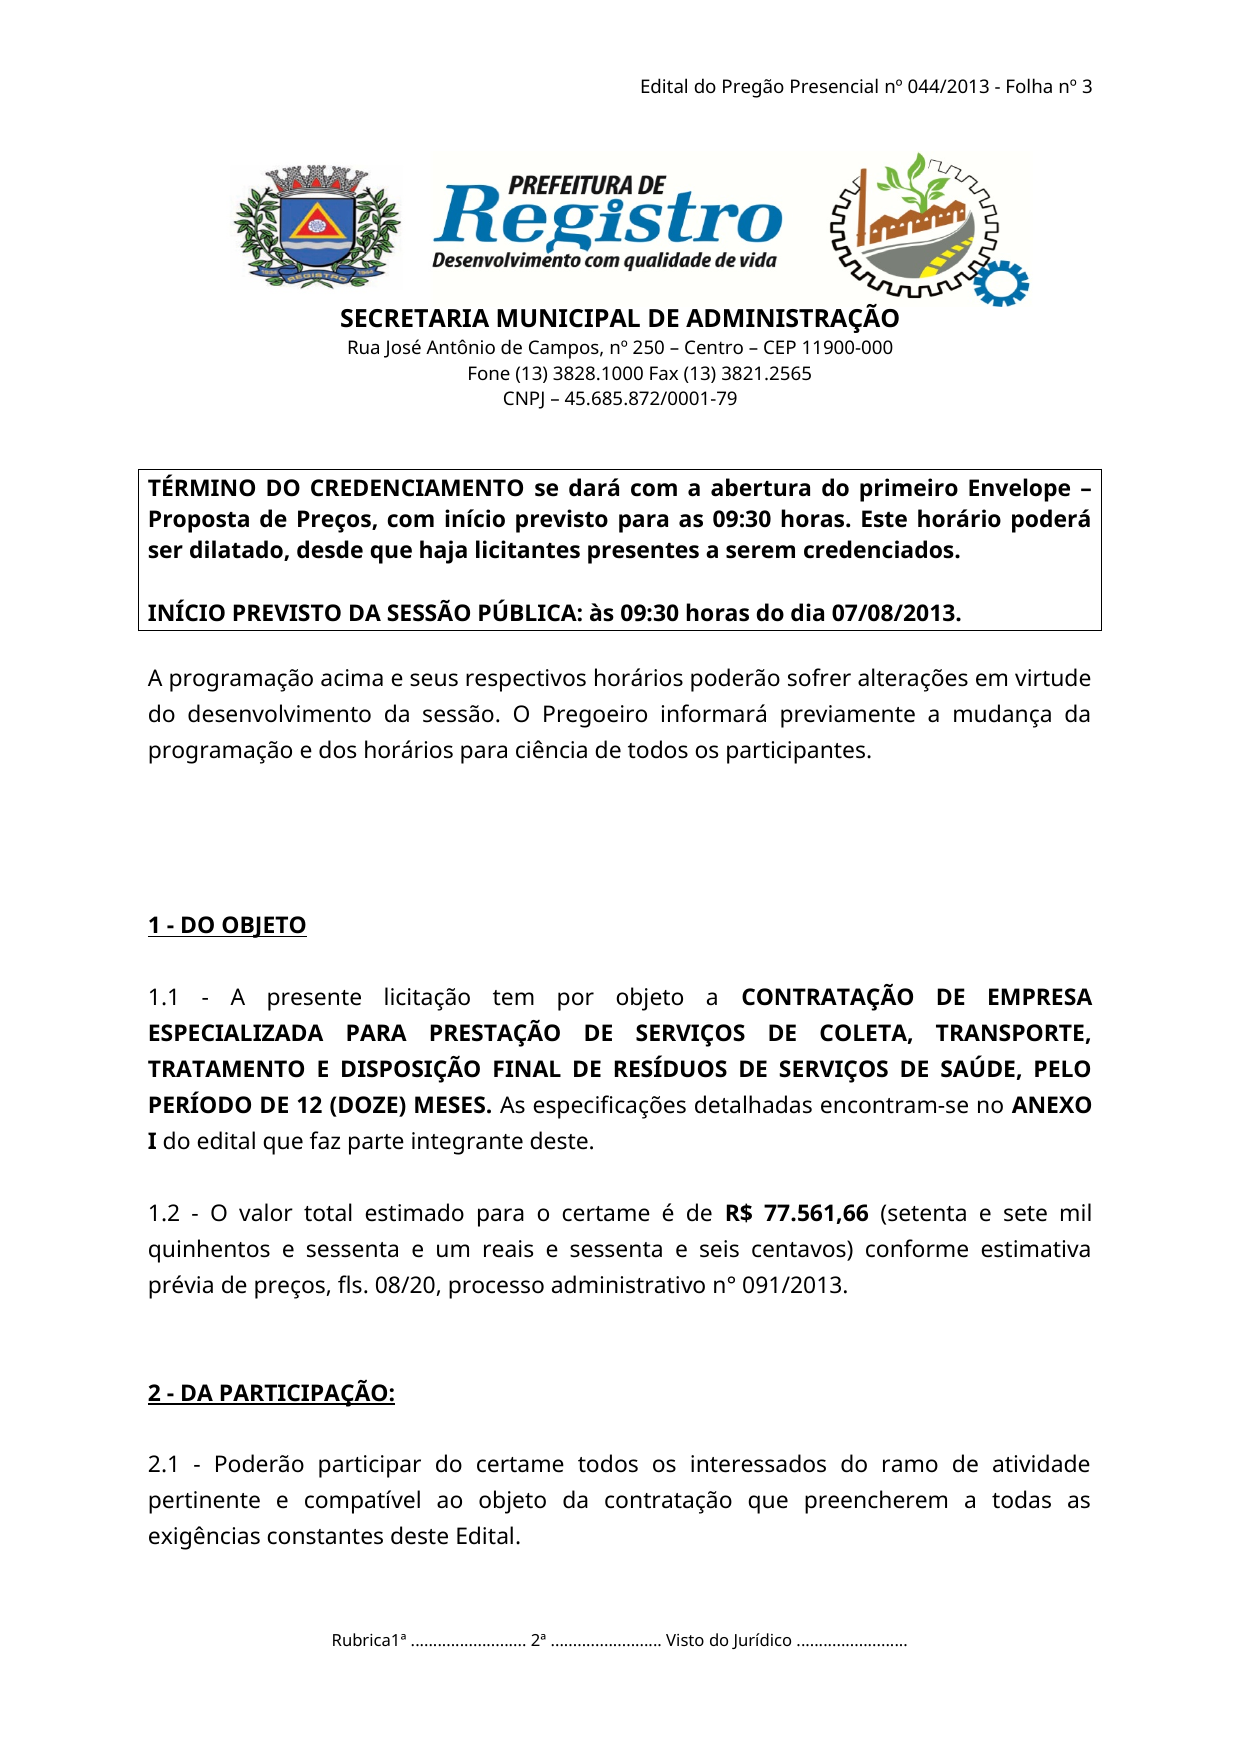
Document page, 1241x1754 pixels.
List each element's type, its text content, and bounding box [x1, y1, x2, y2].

picture [193, 151, 1047, 307]
text INÍCIO PREVISTO DA SESSÃO PÚBLICA: às 09:30 horas do dia 07/08/2013. [139, 594, 1101, 630]
text 1.1 - A presente licitação tem por objeto a CONTRATAÇÃO DE EMPRESA ESPECIALIZADA PARA PRESTAÇÃO DE SERVIÇOS DE COLETA, TRANSPORTE, TRATAMENTO E DISPOSIÇÃO FINAL DE RESÍDUOS DE SERVIÇOS DE SAÚDE, PELO PERÍODO DE 12 (DOZE) MESES. As especificações detalhadas encontram-se no ANEXO I do edital que faz parte integrante deste. [148, 981, 1092, 1156]
text TÉRMINO DO CREDENCIAMENTO se dará com a abertura do primeiro Envelope – Proposta de Preços, com início previsto para as 09:30 horas. Este horário poderá ser dilatado, desde que haja licitantes presentes a serem credenciados. [139, 470, 1101, 566]
text 2 - DA PARTICIPAÇÃO: [148, 1376, 1092, 1408]
text 1.2 - O valor total estimado para o certame é de R$ 77.561,66 (setenta e sete mil quinhentos e sessenta e um reais e sessenta e seis centavos) conforme estimativa prévia de preços, fls. 08/20, processo administrativo n° 091/2013. [148, 1197, 1092, 1300]
text 1 - DO OBJETO [148, 909, 1092, 941]
text 2.1 - Poderão participar do certame todos os interessados do ramo de atividade pertinente e compatível ao objeto da contratação que preencherem a todas as exigências constantes deste Edital. [148, 1448, 1092, 1551]
text A programação acima e seus respectivos horários poderão sofrer alterações em virtude do desenvolvimento da sessão. O Pregoeiro informará previamente a mudança da programação e dos horários para ciência de todos os participantes. [148, 662, 1092, 766]
